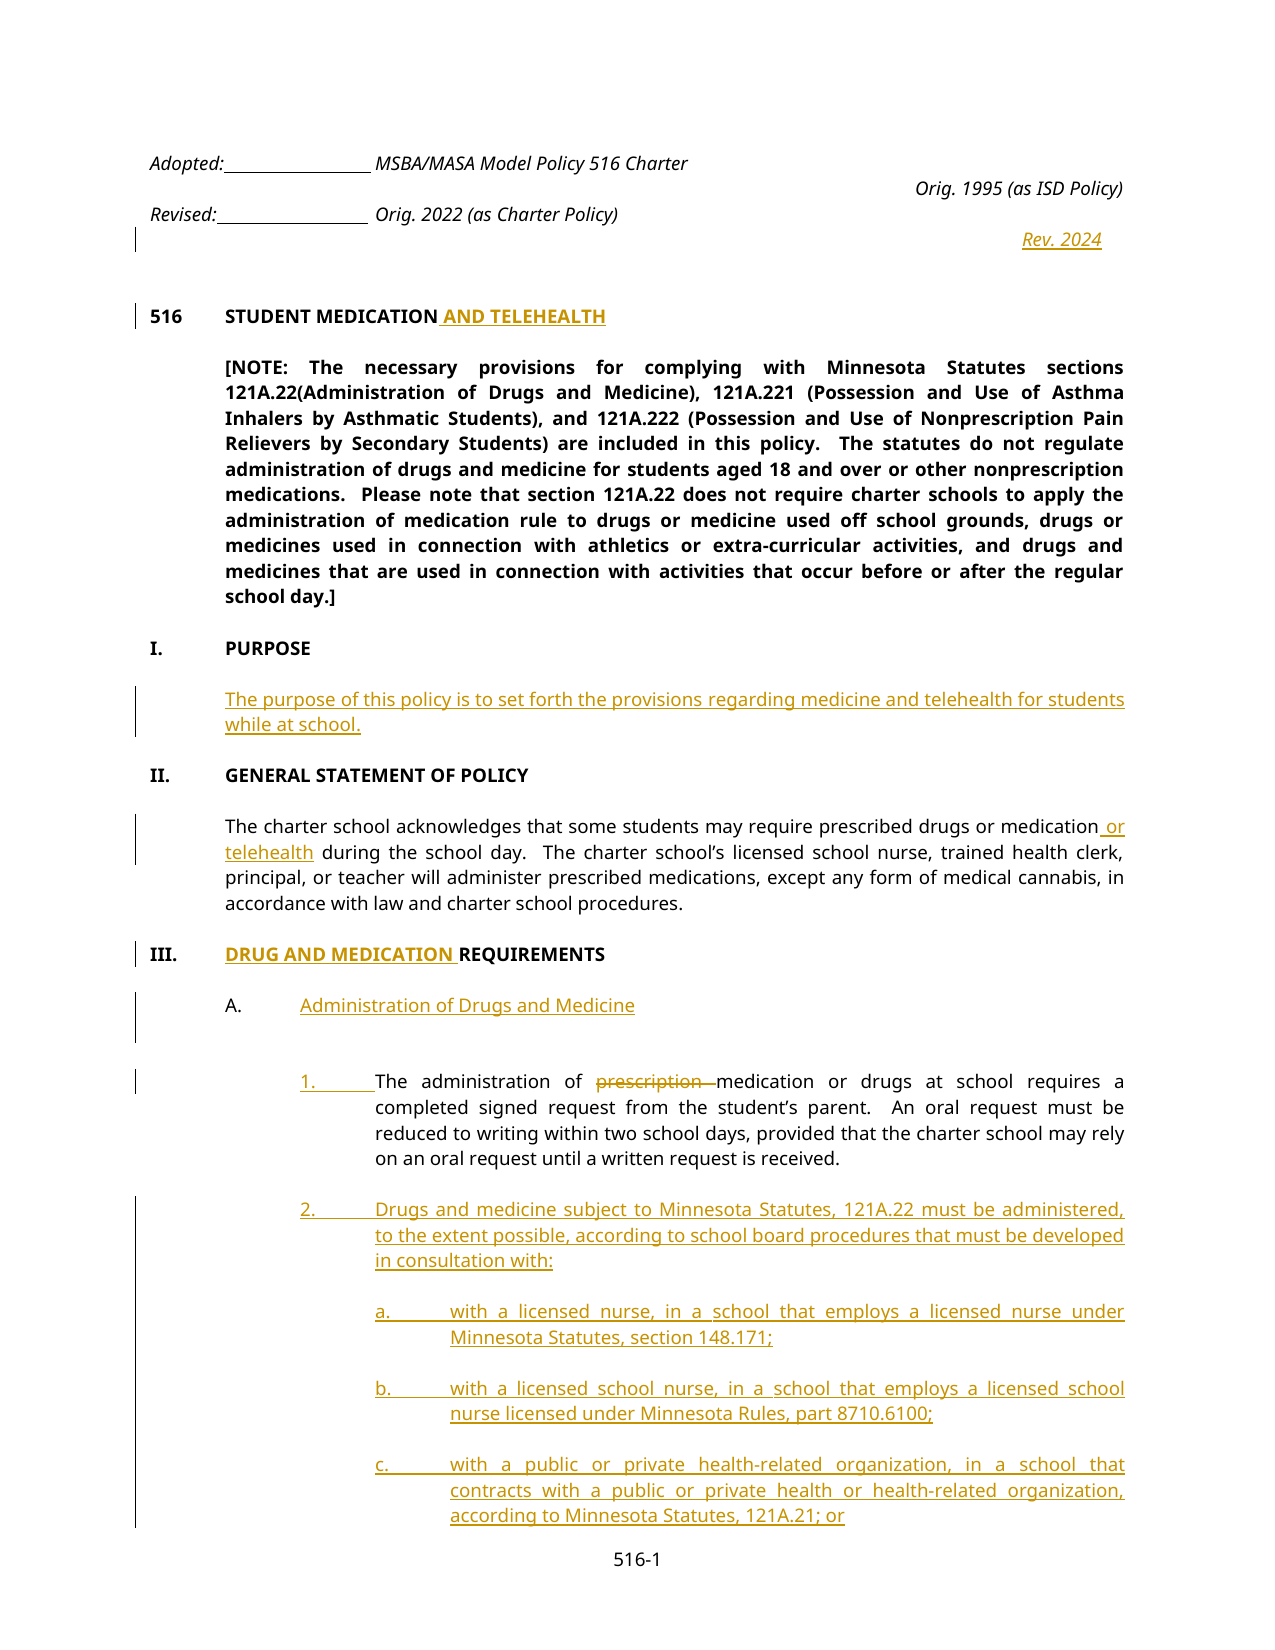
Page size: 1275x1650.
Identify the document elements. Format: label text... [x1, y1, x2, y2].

text The charter school acknowledges that some students may require prescribed drugs or medication during the school day. The charter school’s licensed school nurse, trained health clerk, principal, or teacher will administer prescribed medications, except any form of medical cannabis, in accordance with law and charter school procedures. [225, 813, 1125, 916]
text III. REQUIREMENTS [150, 941, 1125, 967]
text 516 STUDENT MEDICATION [150, 303, 1125, 329]
text A. [225, 992, 1125, 1018]
text [NOTE: The necessary provisions for complying with Minnesota Statutes sections 121A.22(Administration of Drugs and Medicine), 121A.221 (Possession and Use of Asthma Inhalers by Asthmatic Students), and 121A.222 (Possession and Use of Nonprescription Pain Relievers by Secondary Students) are included in this policy. The statutes do not regulate administration of drugs and medicine for students aged 18 and over or other nonprescription medications. Please note that section 121A.22 does not require charter schools to apply the administration of medication rule to drugs or medicine used off school grounds, drugs or medicines used in connection with athletics or extra-curricular activities, and drugs and medicines that are used in connection with activities that occur before or after the regular school day.] [225, 354, 1125, 609]
text Revised: Orig. 2022 (as Charter Policy) [150, 201, 1125, 227]
text II. GENERAL STATEMENT OF POLICY [150, 762, 1125, 788]
text Adopted: MSBA/MASA Model Policy 516 Charter [150, 150, 1125, 176]
text The administration of medication or drugs at school requires a completed signed request from the student’s parent. An oral request must be reduced to writing within two school days, provided that the charter school may rely on an oral request until a written request is received. [300, 1069, 1125, 1171]
subtitle Orig. 1995 (as ISD Policy) [150, 176, 1125, 201]
text I. PURPOSE [150, 635, 1125, 660]
